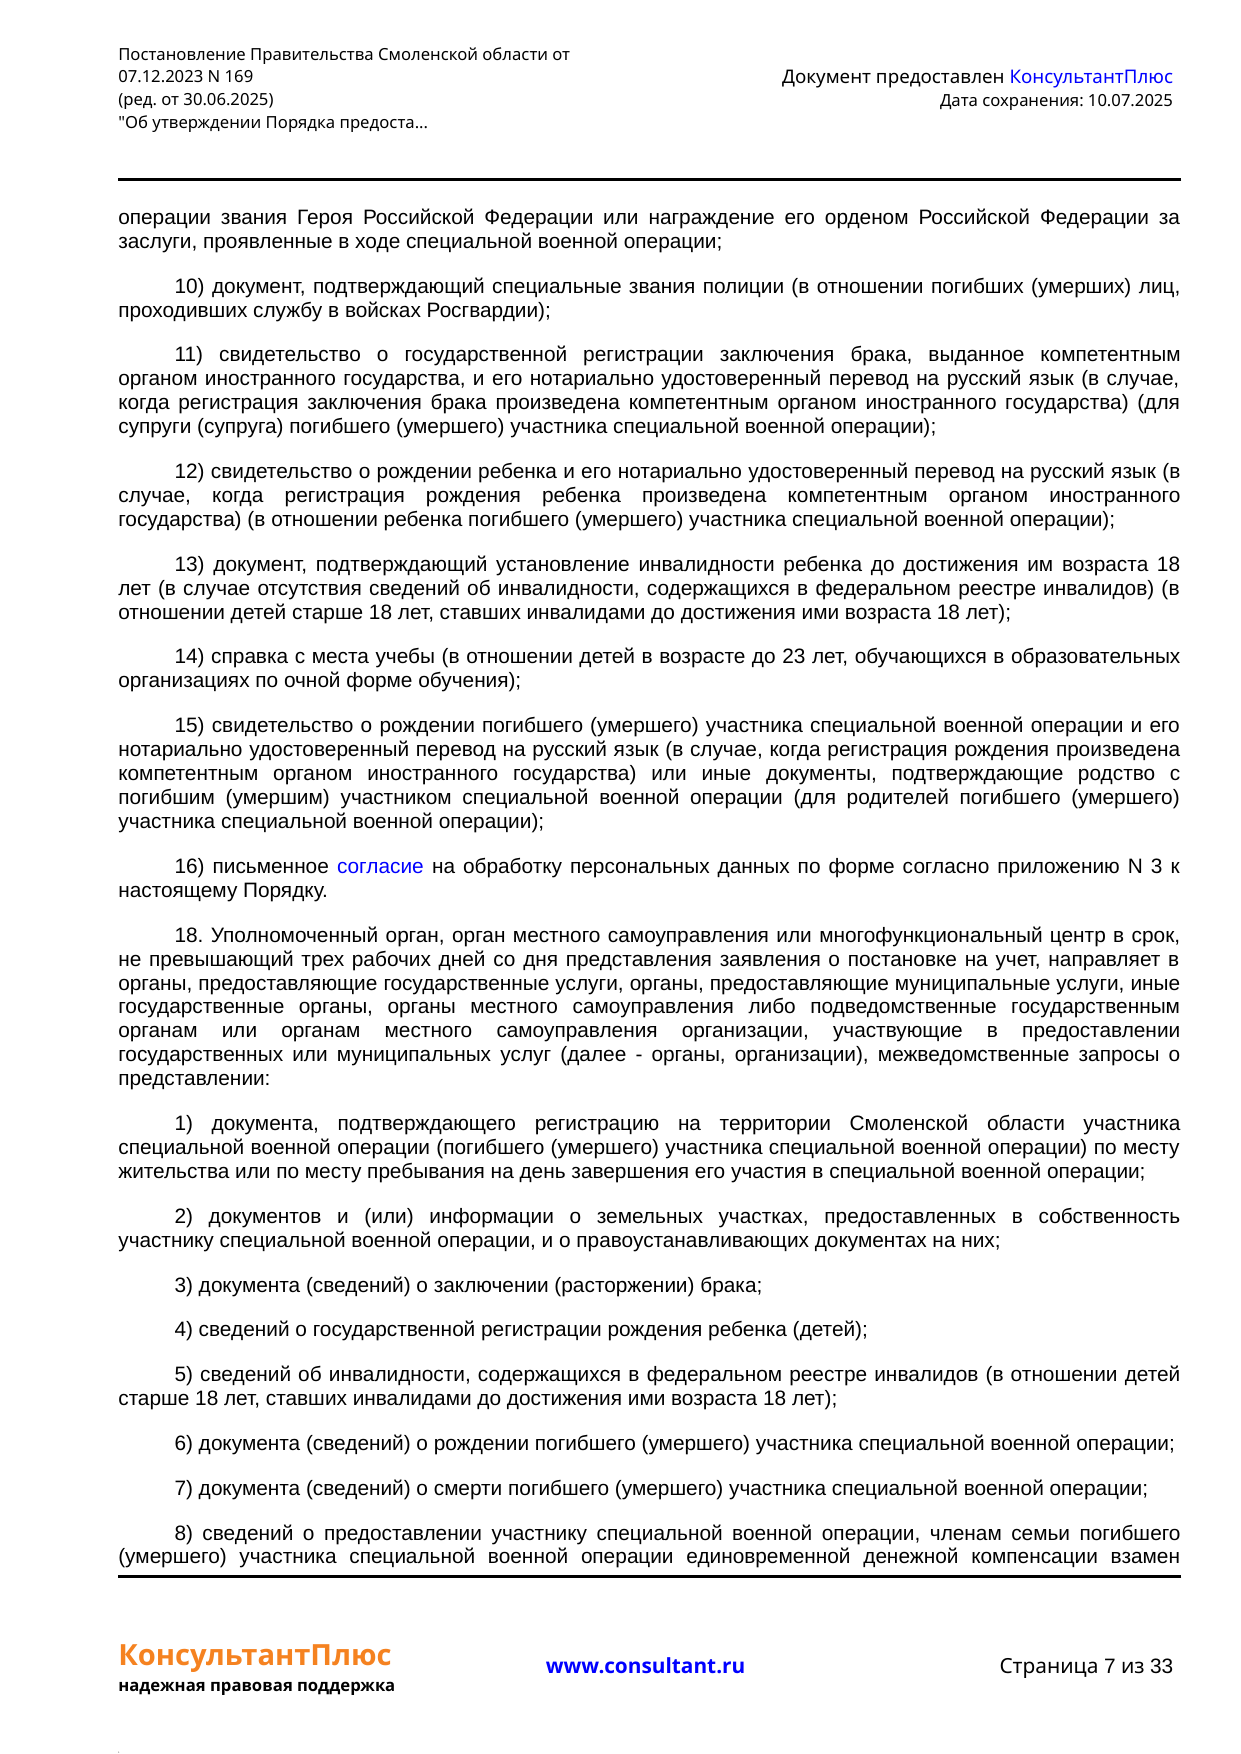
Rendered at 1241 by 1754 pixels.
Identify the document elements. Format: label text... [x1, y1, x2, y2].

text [118, 205, 1181, 253]
text 16) письменное согласие на обработку персональных данных по форме согласно приложению N 3 к настоящему Порядку. [118, 854, 1181, 902]
text 5) сведений об инвалидности, содержащихся в федеральном реестре инвалидов (в отношении детей старше 18 лет, ставших инвалидами до достижения ими возраста 18 лет); [118, 1362, 1181, 1410]
text 4) сведений о государственной регистрации рождения ребенка (детей); [118, 1317, 1181, 1341]
text 15) свидетельство о рождении погибшего (умершего) участника специальной военной операции и его нотариально удостоверенный перевод на русский язык (в случае, когда регистрация рождения произведена компетентным органом иностранного государства) или иные документы, подтверждающие родство с погибшим (умершим) участником специальной военной операции (для родителей погибшего (умершего) участника специальной военной операции); [118, 713, 1181, 833]
text 7) документа (сведений) о смерти погибшего (умершего) участника специальной военной операции; [118, 1476, 1181, 1499]
text 12) свидетельство о рождении ребенка и его нотариально удостоверенный перевод на русский язык (в случае, когда регистрация рождения ребенка произведена компетентным органом иностранного государства) (в отношении ребенка погибшего (умершего) участника специальной военной операции); [118, 459, 1181, 531]
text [118, 1520, 1181, 1568]
text 18. Уполномоченный орган, орган местного самоуправления или многофункциональный центр в срок, не превышающий трех рабочих дней со дня представления заявления о постановке на учет, направляет в органы, предоставляющие государственные услуги, органы, предоставляющие муниципальные услуги, иные государственные органы, органы местного самоуправления либо подведомственные государственным органам или органам местного самоуправления организации, участвующие в предоставлении государственных или муниципальных услуг (далее - органы, организации), межведомственные запросы о представлении: [118, 922, 1181, 1090]
text 10) документ, подтверждающий специальные звания полиции (в отношении погибших (умерших) лиц, проходивших службу в войсках Росгвардии); [118, 273, 1181, 321]
text 1) документа, подтверждающего регистрацию на территории Смоленской области участника специальной военной операции (погибшего (умершего) участника специальной военной операции) по месту жительства или по месту пребывания на день завершения его участия в специальной военной операции; [118, 1111, 1181, 1183]
text 6) документа (сведений) о рождении погибшего (умершего) участника специальной военной операции; [118, 1431, 1181, 1455]
text 2) документов и (или) информации о земельных участках, предоставленных в собственность участнику специальной военной операции, и о правоустанавливающих документах на них; [118, 1204, 1181, 1252]
text 3) документа (сведений) о заключении (расторжении) брака; [118, 1272, 1181, 1296]
text 13) документ, подтверждающий установление инвалидности ребенка до достижения им возраста 18 лет (в случае отсутствия сведений об инвалидности, содержащихся в федеральном реестре инвалидов) (в отношении детей старше 18 лет, ставших инвалидами до достижения ими возраста 18 лет); [118, 552, 1181, 623]
text 11) свидетельство о государственной регистрации заключения брака, выданное компетентным органом иностранного государства, и его нотариально удостоверенный перевод на русский язык (в случае, когда регистрация заключения брака произведена компетентным органом иностранного государства) (для супруги (супруга) погибшего (умершего) участника специальной военной операции); [118, 342, 1181, 438]
text 14) справка с места учебы (в отношении детей в возрасте до 23 лет, обучающихся в образовательных организациях по очной форме обучения); [118, 644, 1181, 692]
